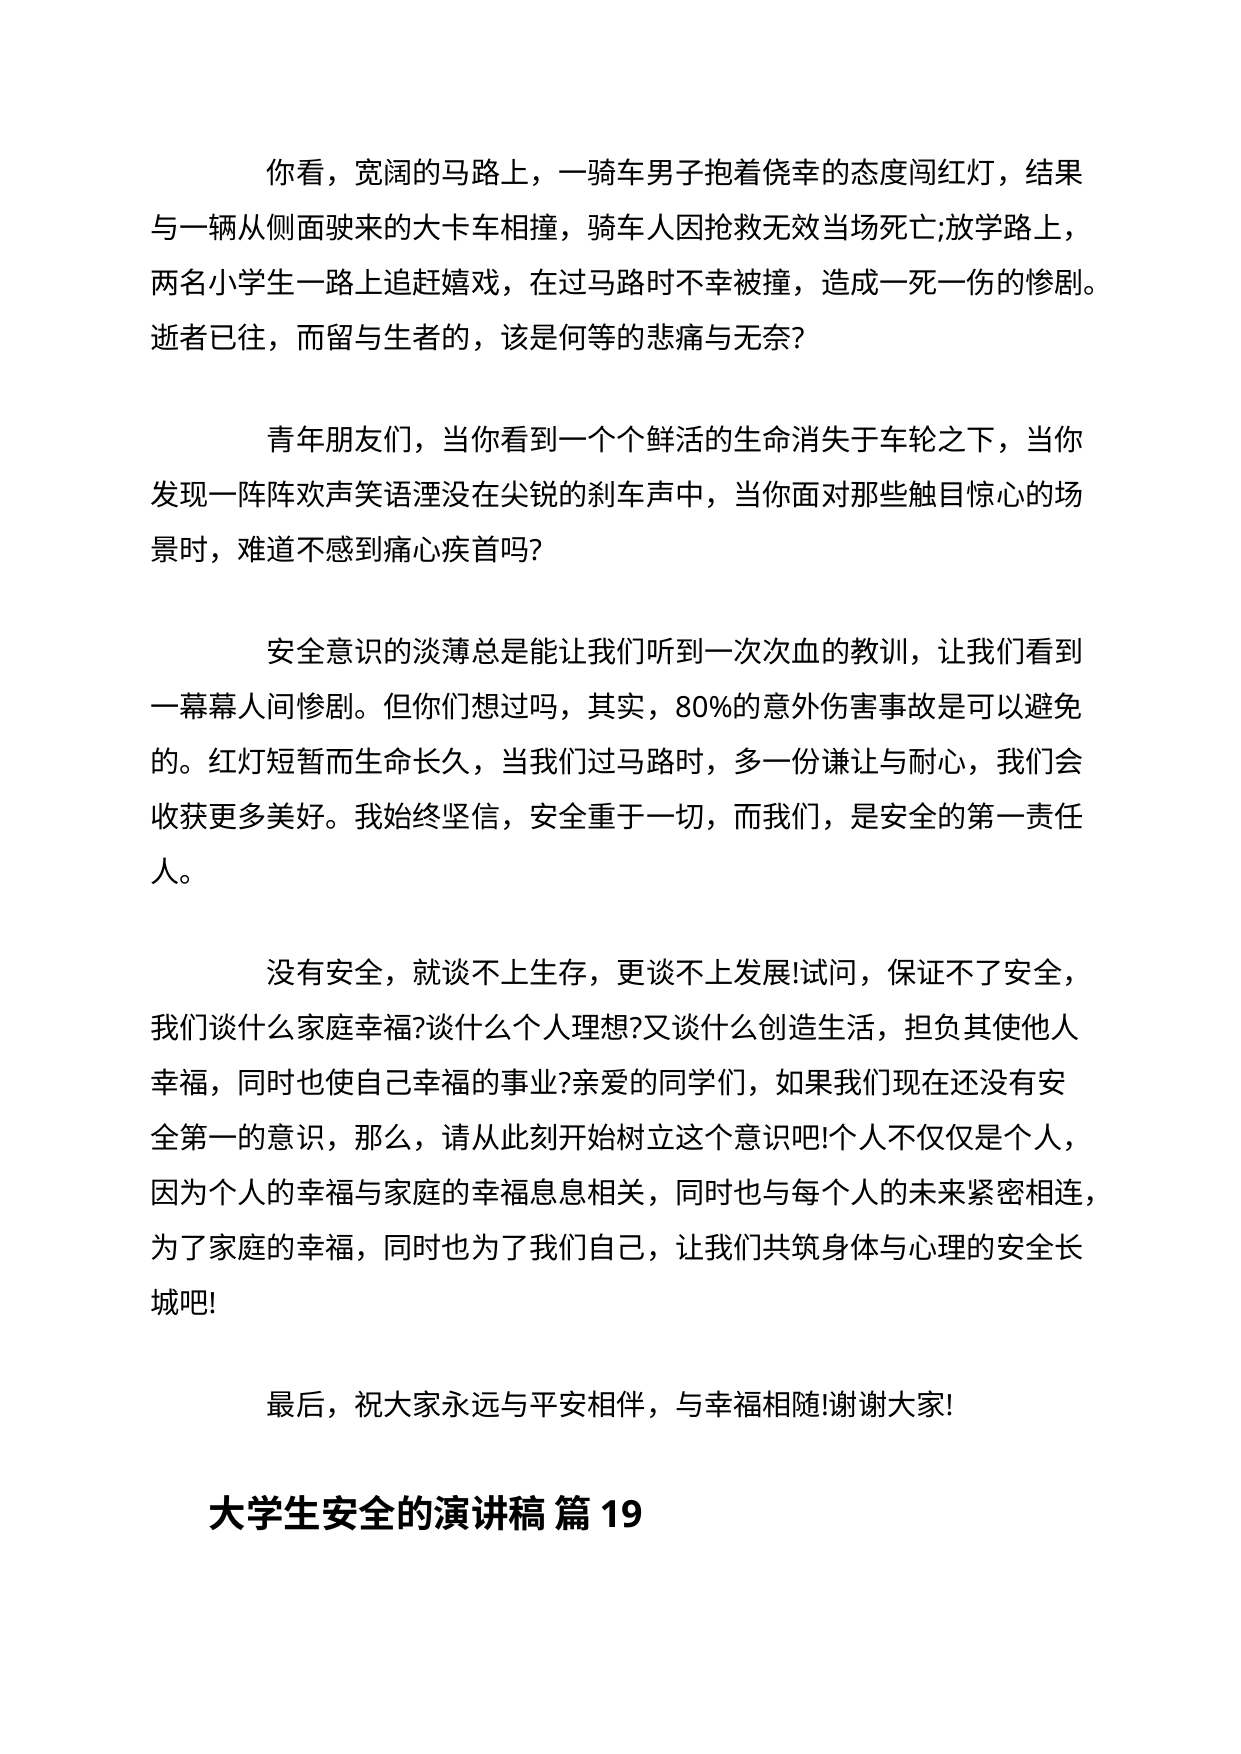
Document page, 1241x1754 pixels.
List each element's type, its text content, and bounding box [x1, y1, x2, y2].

text 青年朋友们，当你看到一个个鲜活的生命消失于车轮之下，当你发现一阵阵欢声笑语湮没在尖锐的刹车声中，当你面对那些触目惊心的场景时，难道不感到痛心疾首吗? [150, 417, 1090, 569]
text 最后，祝大家永远与平安相伴，与幸福相随!谢谢大家! [150, 1382, 1090, 1424]
text 你看，宽阔的马路上，一骑车男子抱着侥幸的态度闯红灯，结果与一辆从侧面驶来的大卡车相撞，骑车人因抢救无效当场死亡;放学路上，两名小学生一路上追赶嬉戏，在过马路时不幸被撞，造成一死一伤的惨剧。逝者已往，而留与生者的，该是何等的悲痛与无奈? [150, 150, 1090, 357]
text 大学生安全的演讲稿 篇19 [150, 1484, 1090, 1538]
text 安全意识的淡薄总是能让我们听到一次次血的教训，让我们看到一幕幕人间惨剧。但你们想过吗，其实，80%的意外伤害事故是可以避免的。红灯短暂而生命长久，当我们过马路时，多一份谦让与耐心，我们会收获更多美好。我始终坚信，安全重于一切，而我们，是安全的第一责任人。 [150, 628, 1090, 891]
text 没有安全，就谈不上生存，更谈不上发展!试问，保证不了安全，我们谈什么家庭幸福?谈什么个人理想?又谈什么创造生活，担负其使他人幸福，同时也使自己幸福的事业?亲爱的同学们，如果我们现在还没有安全第一的意识，那么，请从此刻开始树立这个意识吧!个人不仅仅是个人，因为个人的幸福与家庭的幸福息息相关，同时也与每个人的未来紧密相连，为了家庭的幸福，同时也为了我们自己，让我们共筑身体与心理的安全长城吧! [150, 950, 1090, 1322]
